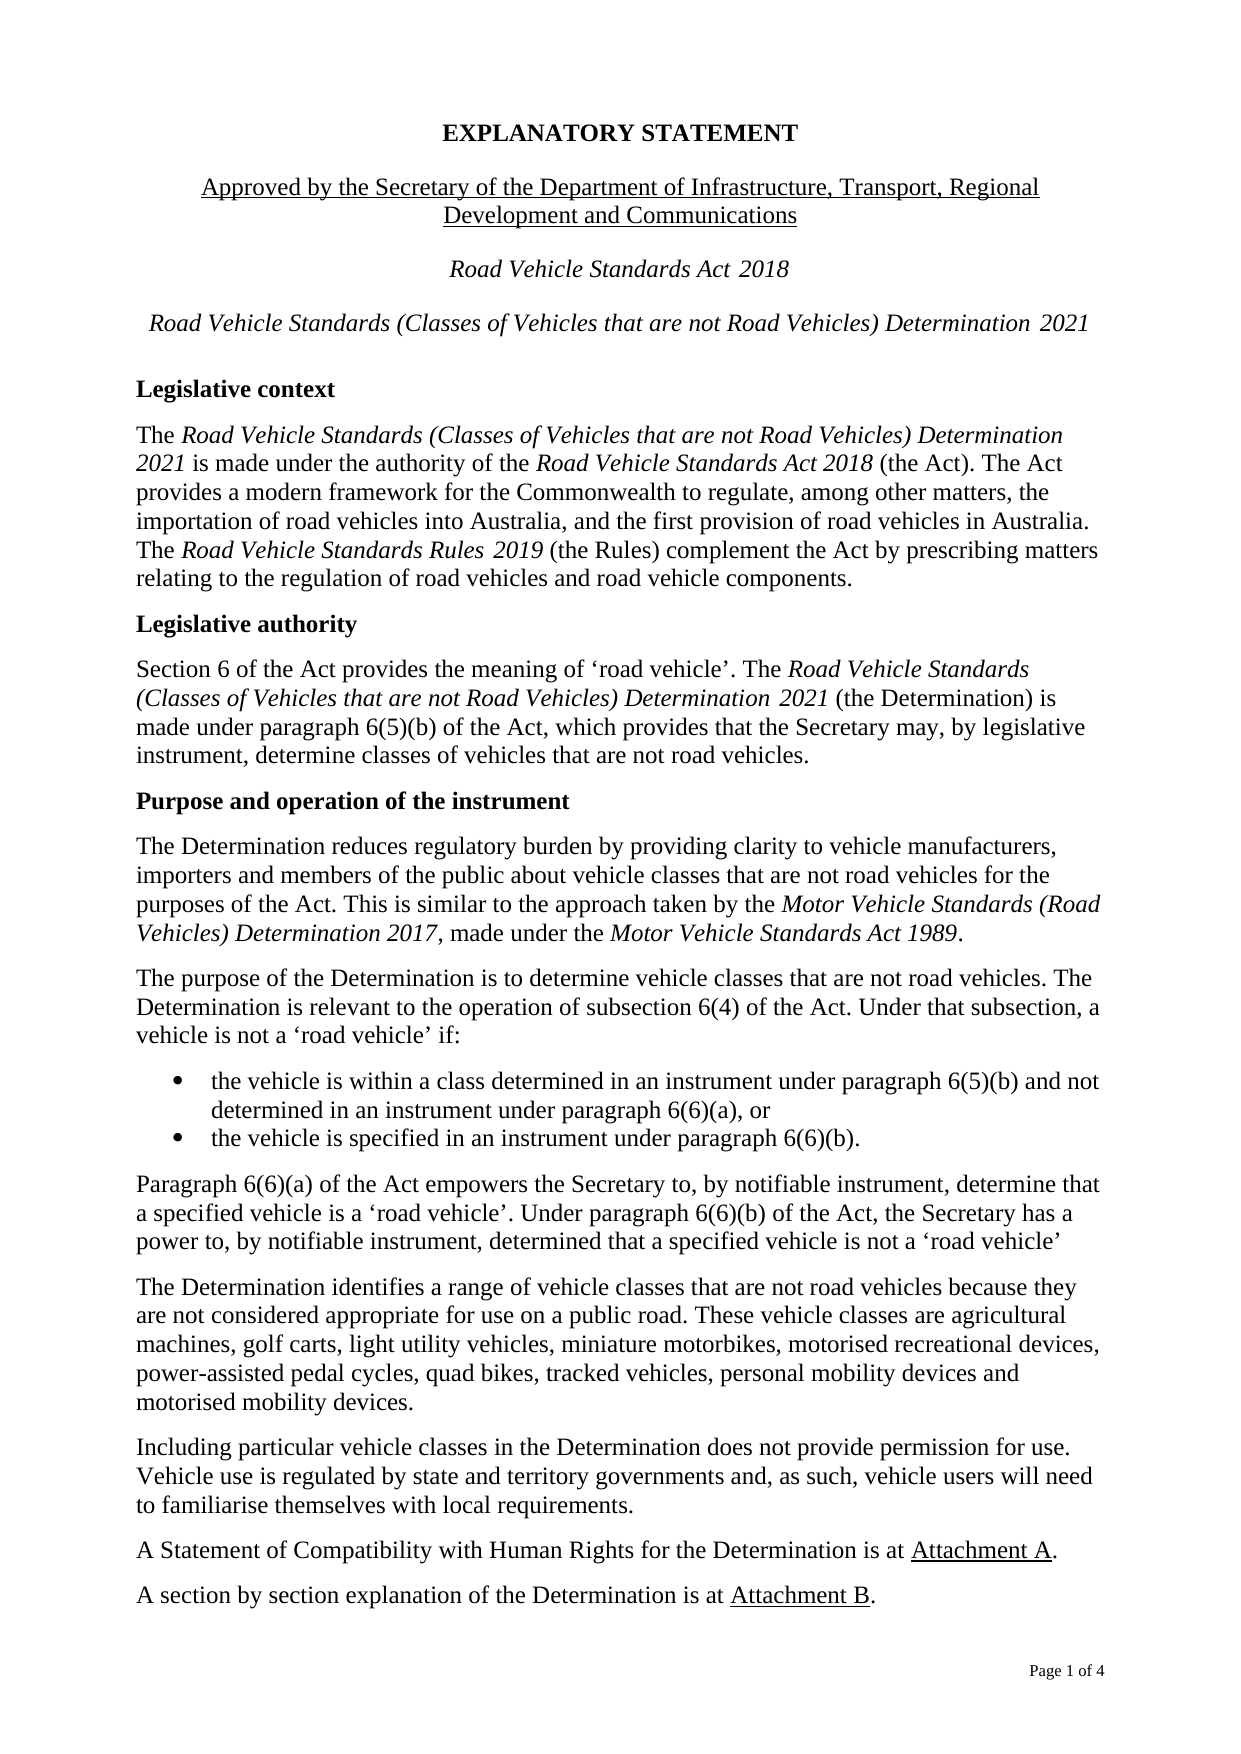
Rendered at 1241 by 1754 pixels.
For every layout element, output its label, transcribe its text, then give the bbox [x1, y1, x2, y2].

text Paragraph 6(6)(a) of the Act empowers the Secretary to, by notifiable instrument, determine that a specified vehicle is a ‘road vehicle’. Under paragraph 6(6)(b) of the Act, the Secretary has a power to, by notifiable instrument, determined that a specified vehicle is not a ‘road vehicle’ [136, 1169, 1104, 1255]
text Road Vehicle Standards (Classes of Vehicles that are not Road Vehicles) Determination 2021 [136, 308, 1104, 337]
text EXPLANATORY STATEMENT [136, 118, 1104, 147]
text Including particular vehicle classes in the Determination does not provide permission for use. Vehicle use is regulated by state and territory governments and, as such, vehicle users will need to familiarise themselves with local requirements. [136, 1432, 1104, 1518]
text The Determination reduces regulatory burden by providing clarity to vehicle manufacturers, importers and members of the public about vehicle classes that are not road vehicles for the purposes of the Act. This is similar to the approach taken by the Motor Vehicle Standards (Road Vehicles) Determination 2017, made under the Motor Vehicle Standards Act 1989. [136, 831, 1104, 946]
text Legislative authority [136, 609, 1104, 638]
text The Road Vehicle Standards (Classes of Vehicles that are not Road Vehicles) Determination 2021 is made under the authority of the Road Vehicle Standards Act 2018 (the Act). The Act provides a modern framework for the Commonwealth to regulate, among other matters, the importation of road vehicles into Australia, and the first provision of road vehicles in Australia. The Road Vehicle Standards Rules 2019 (the Rules) complement the Act by prescribing matters relating to the regulation of road vehicles and road vehicle components. [136, 420, 1104, 592]
text Legislative context [136, 374, 1104, 403]
text Approved by the Secretary of the Department of Infrastructure, Transport, Regional Development and Communications [136, 172, 1104, 229]
list the vehicle is specified in an instrument under paragraph 6(6)(b). [173, 1123, 1104, 1152]
text The Determination identifies a range of vehicle classes that are not road vehicles because they are not considered appropriate for use on a public road. These vehicle classes are agricultural machines, golf carts, light utility vehicles, miniature motorbikes, motorised recreational devices, power-assisted pedal cycles, quad bikes, tracked vehicles, personal mobility devices and motorised mobility devices. [136, 1272, 1104, 1416]
text A section by section explanation of the Determination is at Attachment B. [136, 1581, 1104, 1609]
text The purpose of the Determination is to determine vehicle classes that are not road vehicles. The Determination is relevant to the operation of subsection 6(4) of the Act. Under that subsection, a vehicle is not a ‘road vehicle’ if: [136, 963, 1104, 1049]
list the vehicle is within a class determined in an instrument under paragraph 6(5)(b) and not determined in an instrument under paragraph 6(6)(a), or [173, 1066, 1104, 1123]
text Section 6 of the Act provides the meaning of ‘road vehicle’. The Road Vehicle Standards (Classes of Vehicles that are not Road Vehicles) Determination 2021 (the Determination) is made under paragraph 6(5)(b) of the Act, which provides that the Secretary may, by legislative instrument, determine classes of vehicles that are not road vehicles. [136, 654, 1104, 769]
text A Statement of Compatibility with Human Rights for the Determination is at Attachment A. [136, 1535, 1104, 1564]
text Purpose and operation of the instrument [136, 786, 1104, 815]
text Road Vehicle Standards Act 2018 [136, 254, 1104, 283]
